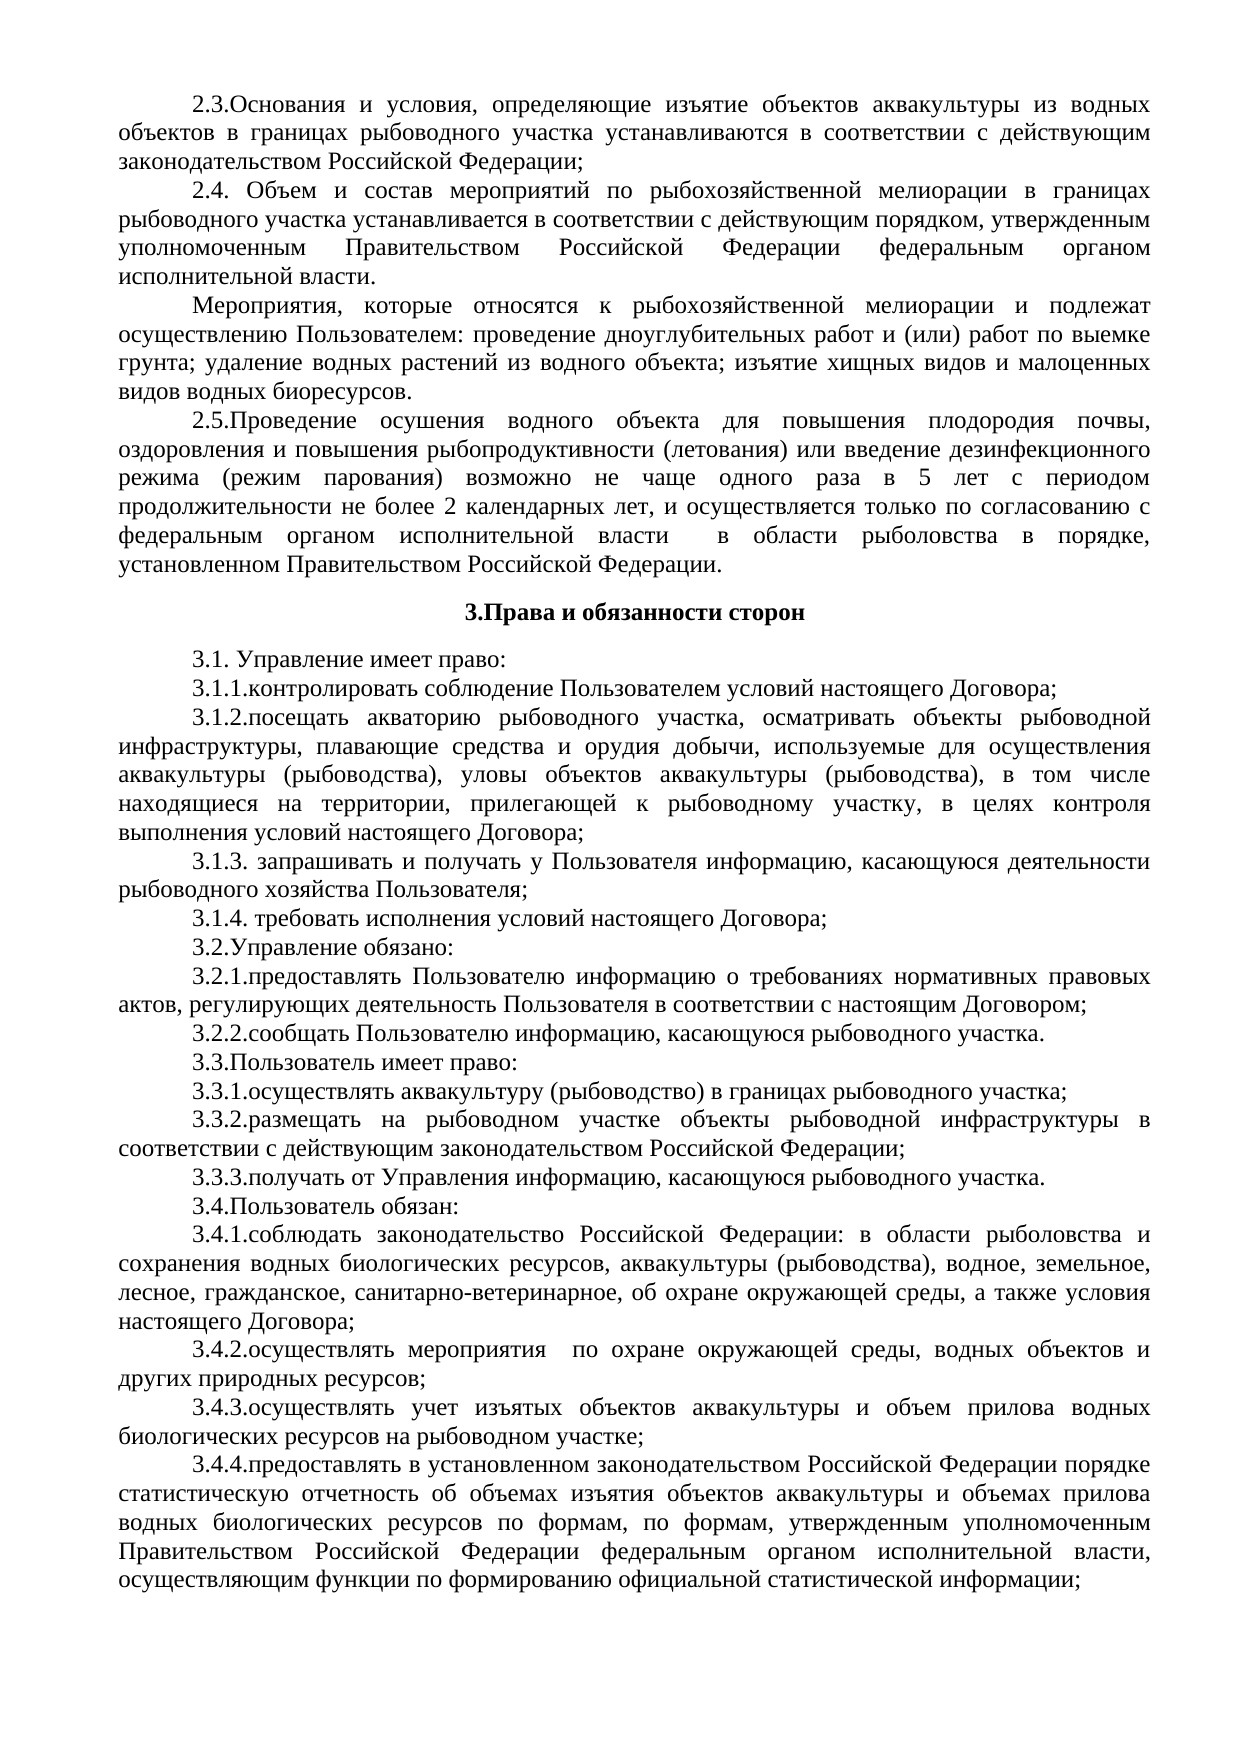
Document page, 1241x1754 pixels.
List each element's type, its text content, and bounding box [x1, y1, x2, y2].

text 3.Права и обязанности сторон [118, 597, 1152, 625]
text 2.5.Проведение осушения водного объекта для повышения плодородия почвы, оздоровления и повышения рыбопродуктивности (летования) или введение дезинфекционного режима (режим парования) возможно не чаще одного раза в 5 лет с периодом продолжительности не более 2 календарных лет, и осуществляется только по согласованию с федеральным органом исполнительной власти в области рыболовства в порядке, установленном Правительством Российской Федерации. [118, 405, 1152, 577]
text 3.2.1.предоставлять Пользователю информацию о требованиях нормативных правовых актов, регулирующих деятельность Пользователя в соответствии с настоящим Договором; [118, 961, 1152, 1018]
text 2.4. Объем и состав мероприятий по рыбохозяйственной мелиорации в границах рыбоводного участка устанавливается в соответствии с действующим порядком, утвержденным уполномоченным Правительством Российской Федерации федеральным органом исполнительной власти. [118, 175, 1152, 290]
text 3.1.1.контролировать соблюдение Пользователем условий настоящего Договора; [118, 673, 1152, 702]
text 3.4.1.соблюдать законодательство Российской Федерации: в области рыболовства и сохранения водных биологических ресурсов, аквакультуры (рыбоводства), водное, земельное, лесное, гражданское, санитарно-ветеринарное, об охране окружающей среды, а также условия настоящего Договора; [118, 1219, 1152, 1334]
text 3.1.4. требовать исполнения условий настоящего Договора; [118, 903, 1152, 932]
text 3.4.3.осуществлять учет изъятых объектов аквакультуры и объем прилова водных биологических ресурсов на рыбоводном участке; [118, 1392, 1152, 1449]
text 3.2.2.сообщать Пользователю информацию, касающуюся рыбоводного участка. [118, 1018, 1152, 1047]
text 3.4.4.предоставлять в установленном законодательством Российской Федерации порядке статистическую отчетность об объемах изъятия объектов аквакультуры и объемах прилова водных биологических ресурсов по формам, по формам, утвержденным уполномоченным Правительством Российской Федерации федеральным органом исполнительной власти, осуществляющим функции по формированию официальной статистической информации; [118, 1449, 1152, 1593]
text 3.4.2.осуществлять мероприятия по охране окружающей среды, водных объектов и других природных ресурсов; [118, 1334, 1152, 1392]
text 3.3.2.размещать на рыбоводном участке объекты рыбоводной инфраструктуры в соответствии с действующим законодательством Российской Федерации; [118, 1104, 1152, 1162]
text 3.2.Управление обязано: [118, 932, 1152, 961]
text Мероприятия, которые относятся к рыбохозяйственной мелиорации и подлежат осуществлению Пользователем: проведение дноуглубительных работ и (или) работ по выемке грунта; удаление водных растений из водного объекта; изъятие хищных видов и малоценных видов водных биоресурсов. [118, 290, 1152, 405]
text 3.3.3.получать от Управления информацию, касающуюся рыбоводного участка. [118, 1162, 1152, 1191]
text 3.4.Пользователь обязан: [118, 1191, 1152, 1219]
text 3.3.Пользователь имеет право: [118, 1047, 1152, 1076]
text 3.1.3. запрашивать и получать у Пользователя информацию, касающуюся деятельности рыбоводного хозяйства Пользователя; [118, 846, 1152, 903]
text 3.3.1.осуществлять аквакультуру (рыбоводство) в границах рыбоводного участка; [118, 1076, 1152, 1104]
text 3.1.2.посещать акваторию рыбоводного участка, осматривать объекты рыбоводной инфраструктуры, плавающие средства и орудия добычи, используемые для осуществления аквакультуры (рыбоводства), уловы объектов аквакультуры (рыбоводства), в том числе находящиеся на территории, прилегающей к рыбоводному участку, в целях контроля выполнения условий настоящего Договора; [118, 702, 1152, 846]
text 3.1. Управление имеет право: [118, 644, 1152, 673]
text 2.3.Основания и условия, определяющие изъятие объектов аквакультуры из водных объектов в границах рыбоводного участка устанавливаются в соответствии с действующим законодательством Российской Федерации; [118, 89, 1152, 175]
